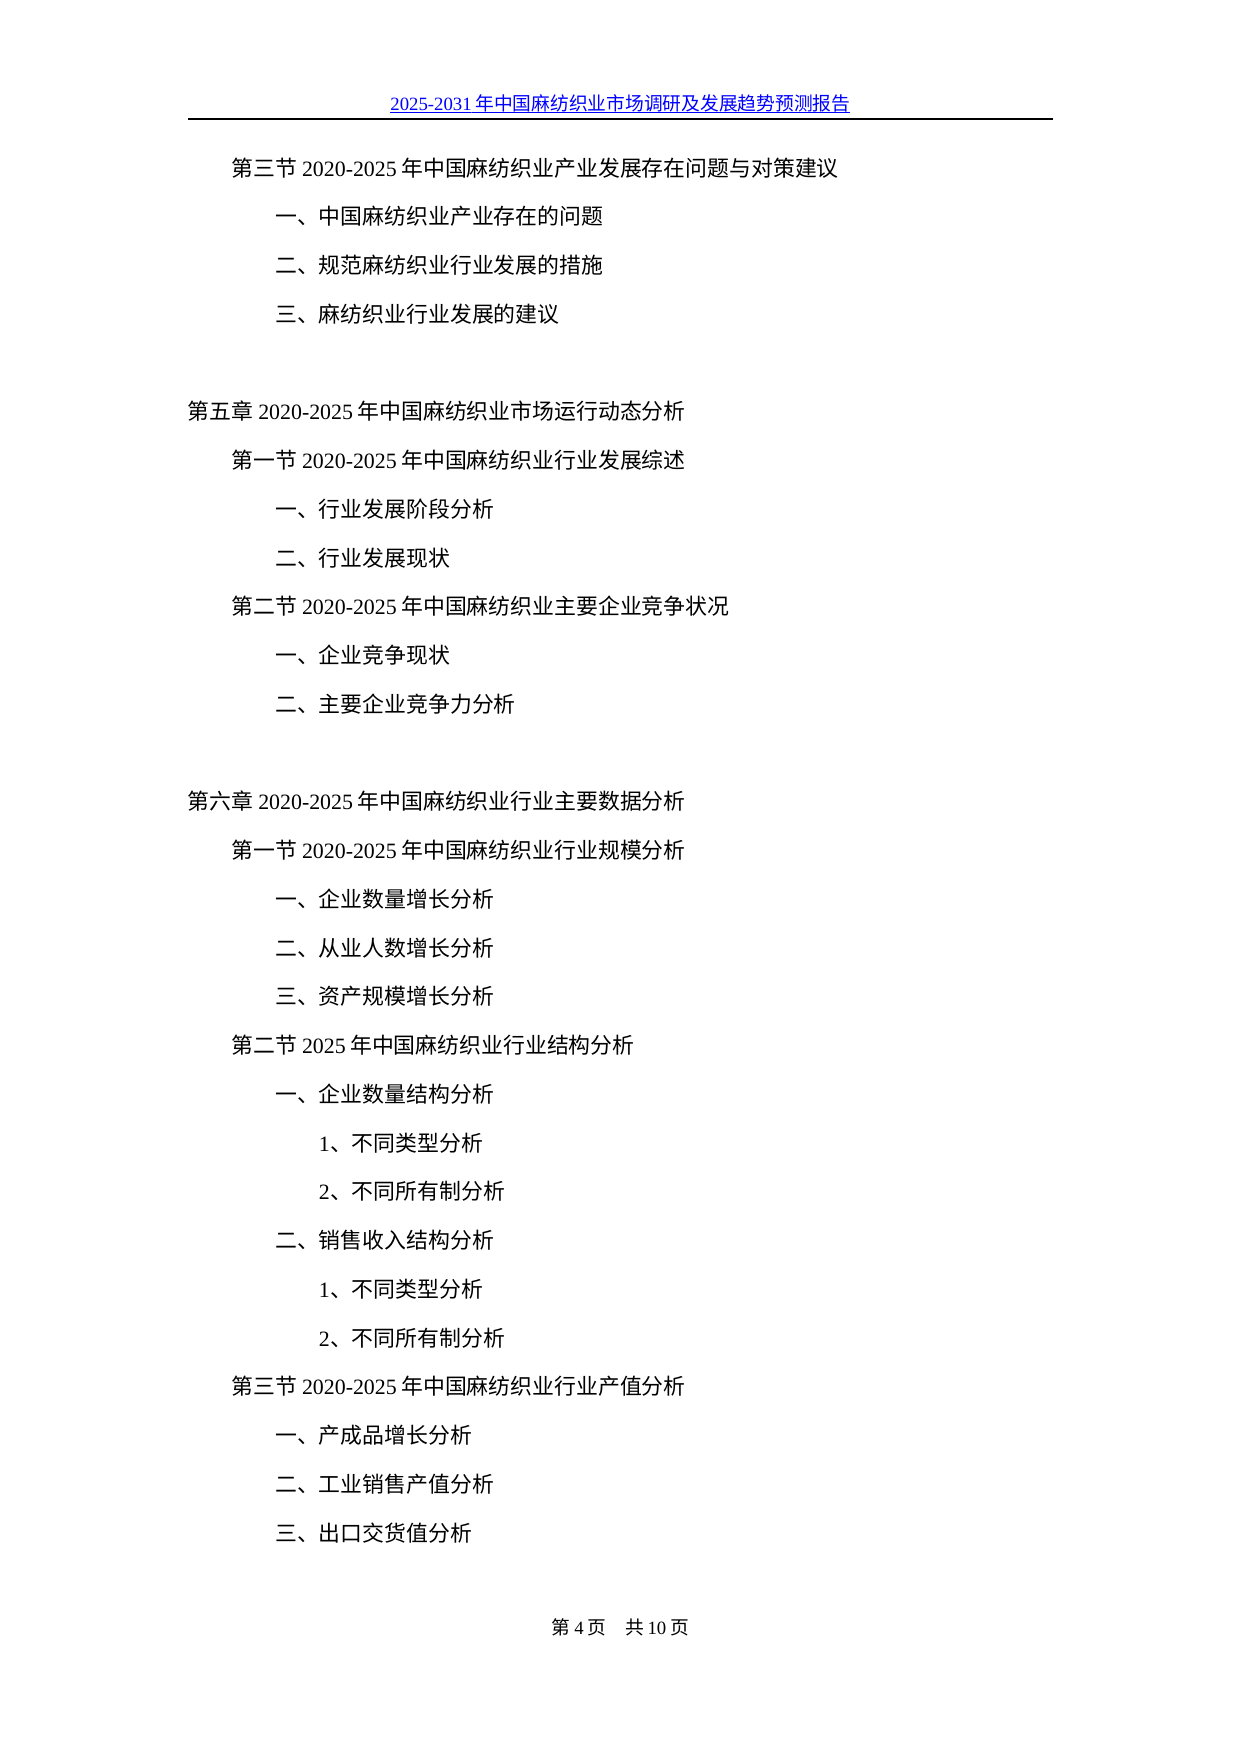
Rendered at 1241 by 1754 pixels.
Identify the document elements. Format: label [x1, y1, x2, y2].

text [187, 150, 1053, 1548]
